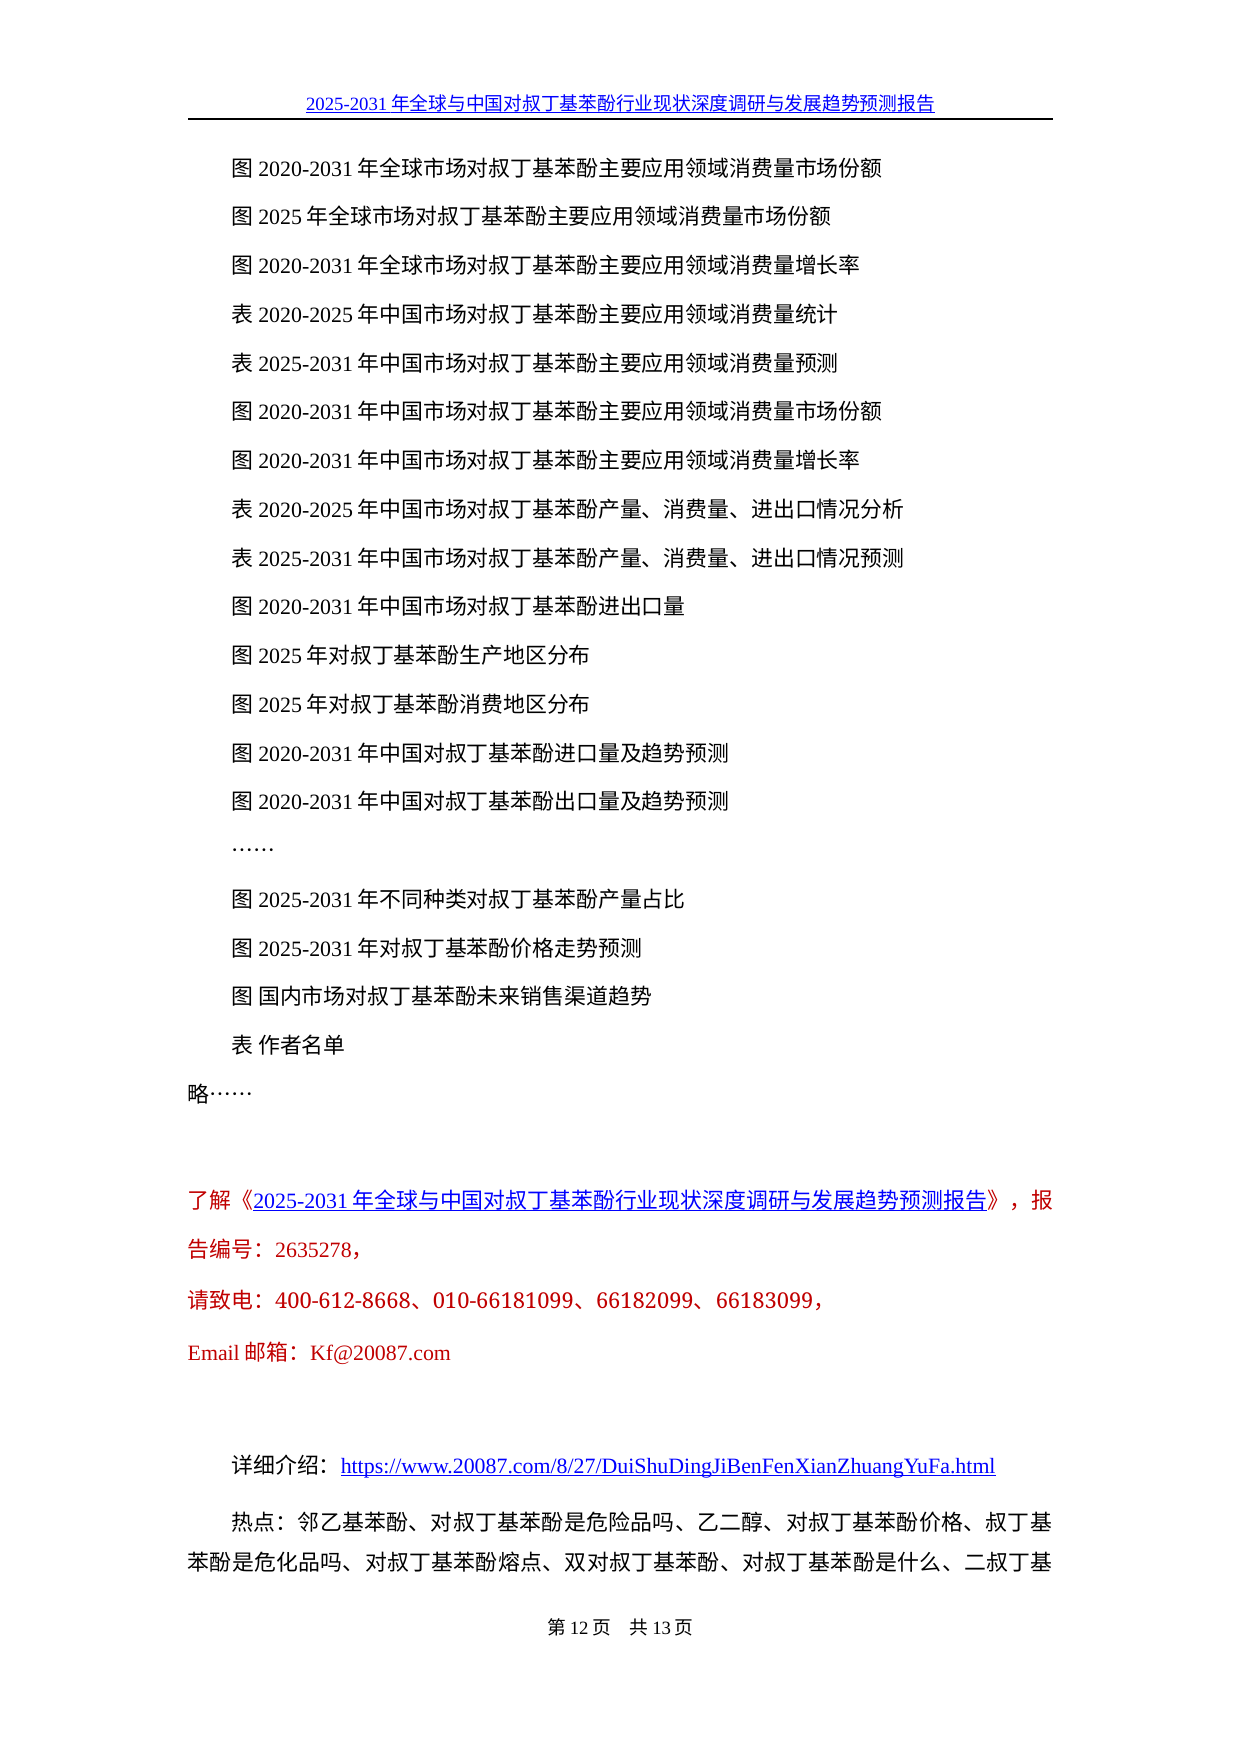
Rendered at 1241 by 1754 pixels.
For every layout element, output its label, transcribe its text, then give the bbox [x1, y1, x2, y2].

text 详细介绍：https://www.20087.com/8/27/DuiShuDingJiBenFenXianZhuangYuFa.html [187, 1448, 1053, 1480]
text 请致电：400-612-8668、010-66181099、66182099、66183099， [187, 1283, 1053, 1316]
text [187, 150, 1053, 1109]
text 了解《2025-2031年全球与中国对叔丁基苯酚行业现状深度调研与发展趋势预测报告》，报告编号：2635278， [187, 1183, 1053, 1264]
text Email邮箱：Kf@20087.com [187, 1335, 1053, 1367]
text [187, 1504, 1053, 1577]
